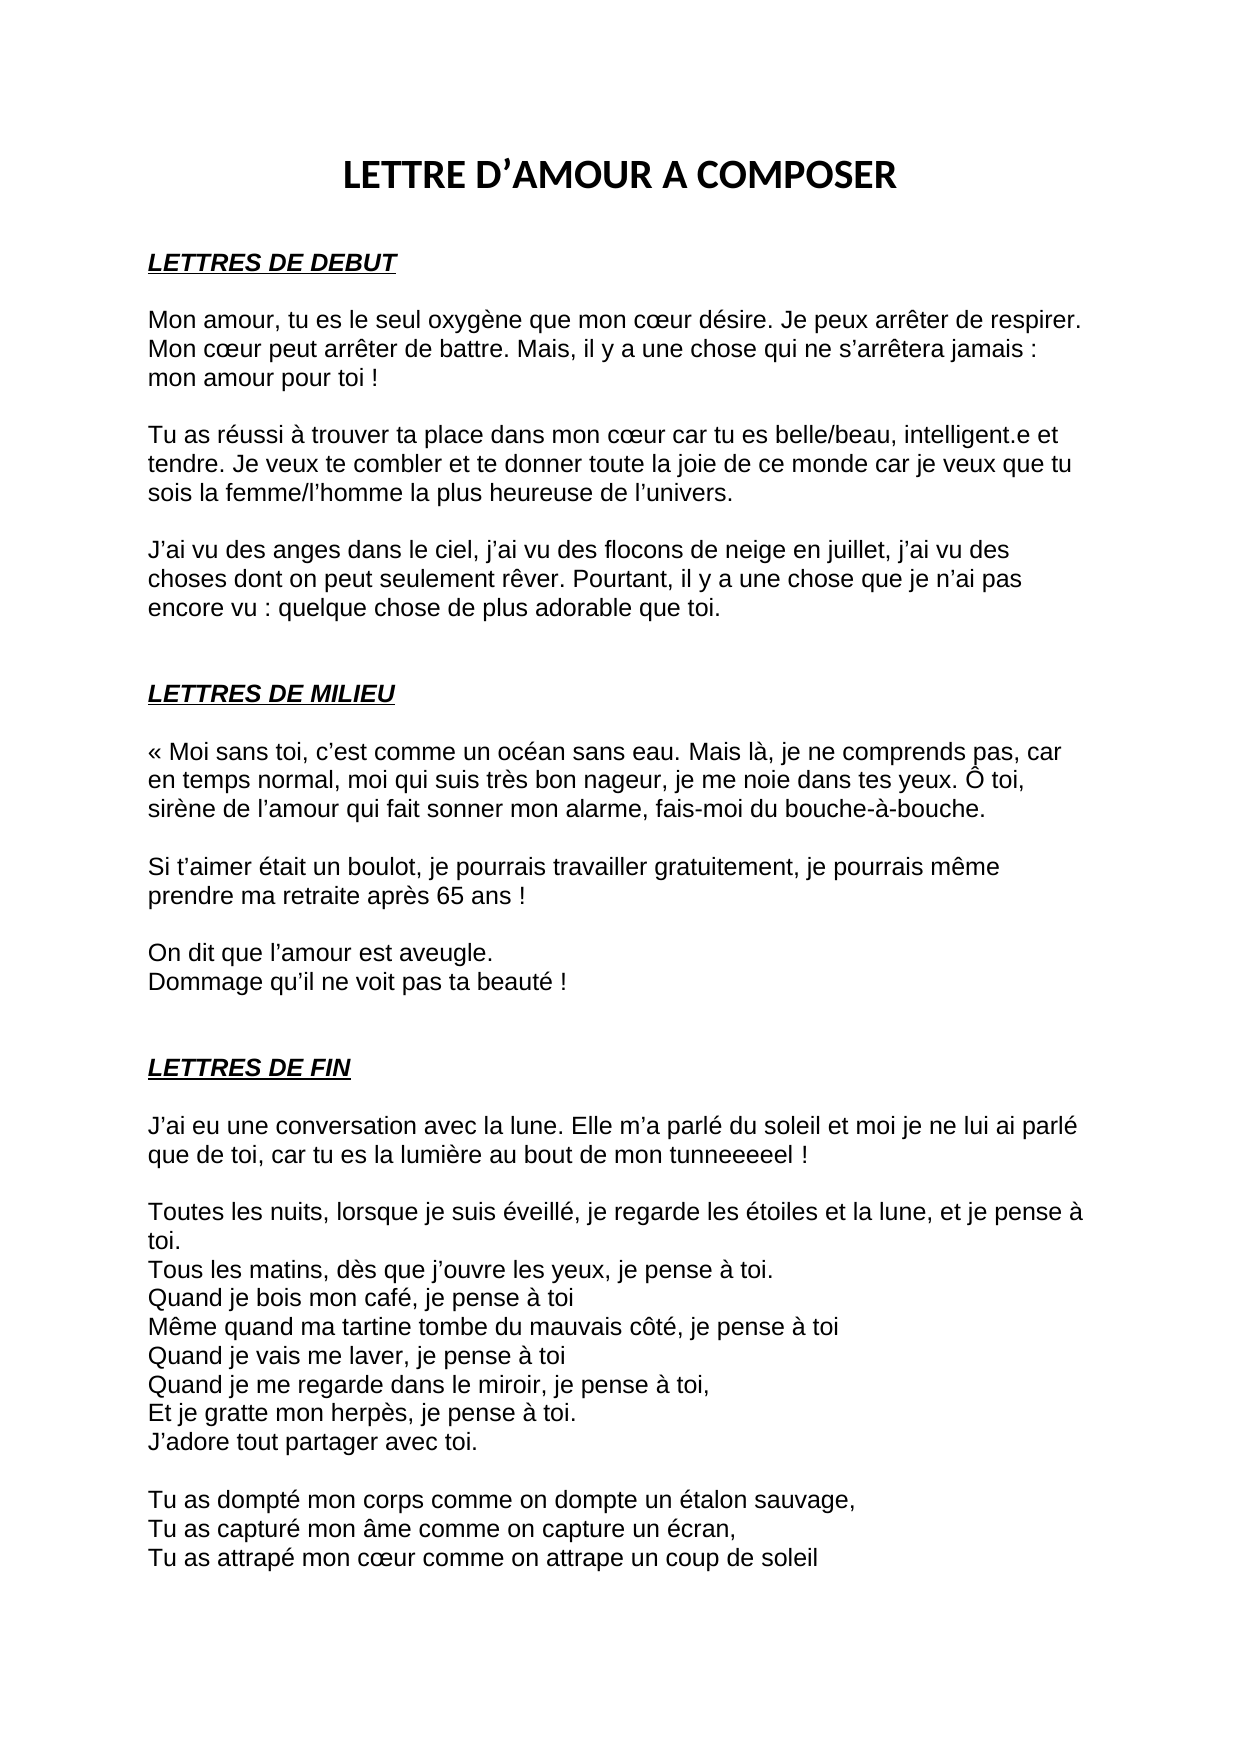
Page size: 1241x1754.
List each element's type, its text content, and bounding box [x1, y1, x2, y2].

text « Moi sans toi, c’est comme un océan sans eau. Mais là, je ne comprends pas, car en temps normal, moi qui suis très bon nageur, je me noie dans tes yeux. Ô toi, sirène de l’amour qui fait sonner mon alarme, fais-moi du bouche-à-bouche. [148, 737, 1093, 823]
text Quand je bois mon café, je pense à toi [148, 1283, 1093, 1312]
text On dit que l’amour est aveugle. Dommage qu’il ne voit pas ta beauté ! [148, 938, 1093, 996]
text Tu as dompté mon corps comme on dompte un étalon sauvage, Tu as capturé mon âme comme on capture un écran, Tu as attrapé mon cœur comme on attrape un coup de soleil [148, 1485, 1093, 1571]
text Mon amour, tu es le seul oxygène que mon cœur désire. Je peux arrêter de respirer. Mon cœur peut arrêter de battre. Mais, il y a une chose qui ne s’arrêtera jamais : mon amour pour toi ! [148, 305, 1093, 391]
text Même quand ma tartine tombe du mauvais côté, je pense à toi [148, 1312, 1093, 1341]
text Et je gratte mon herpès, je pense à toi. [148, 1398, 1093, 1427]
text LETTRES DE MILIEU [148, 679, 1093, 707]
text Quand je me regarde dans le miroir, je pense à toi, [148, 1369, 1093, 1398]
text LETTRE D’AMOUR A COMPOSER [148, 148, 1093, 229]
text Quand je vais me laver, je pense à toi [148, 1341, 1093, 1369]
text J’ai vu des anges dans le ciel, j’ai vu des flocons de neige en juillet, j’ai vu des choses dont on peut seulement rêver. Pourtant, il y a une chose que je n’ai pas encore vu : quelque chose de plus adorable que toi. [148, 535, 1093, 621]
text Toutes les nuits, lorsque je suis éveillé, je regarde les étoiles et la lune, et je pense à toi. [148, 1197, 1093, 1254]
text Tu as réussi à trouver ta place dans mon cœur car tu es belle/beau, intelligent.e et tendre. Je veux te combler et te donner toute la joie de ce monde car je veux que tu sois la femme/l’homme la plus heureuse de l’univers. [148, 420, 1093, 506]
text LETTRES DE DEBUT [148, 247, 1093, 276]
text J’adore tout partager avec toi. [148, 1427, 1093, 1456]
text Si t’aimer était un boulot, je pourrais travailler gratuitement, je pourrais même prendre ma retraite après 65 ans ! [148, 852, 1093, 909]
text Tous les matins, dès que j’ouvre les yeux, je pense à toi. [148, 1254, 1093, 1283]
text LETTRES DE FIN [148, 1053, 1093, 1082]
text J’ai eu une conversation avec la lune. Elle m’a parlé du soleil et moi je ne lui ai parlé que de toi, car tu es la lumière au bout de mon tunneeeeel ! [148, 1111, 1093, 1168]
